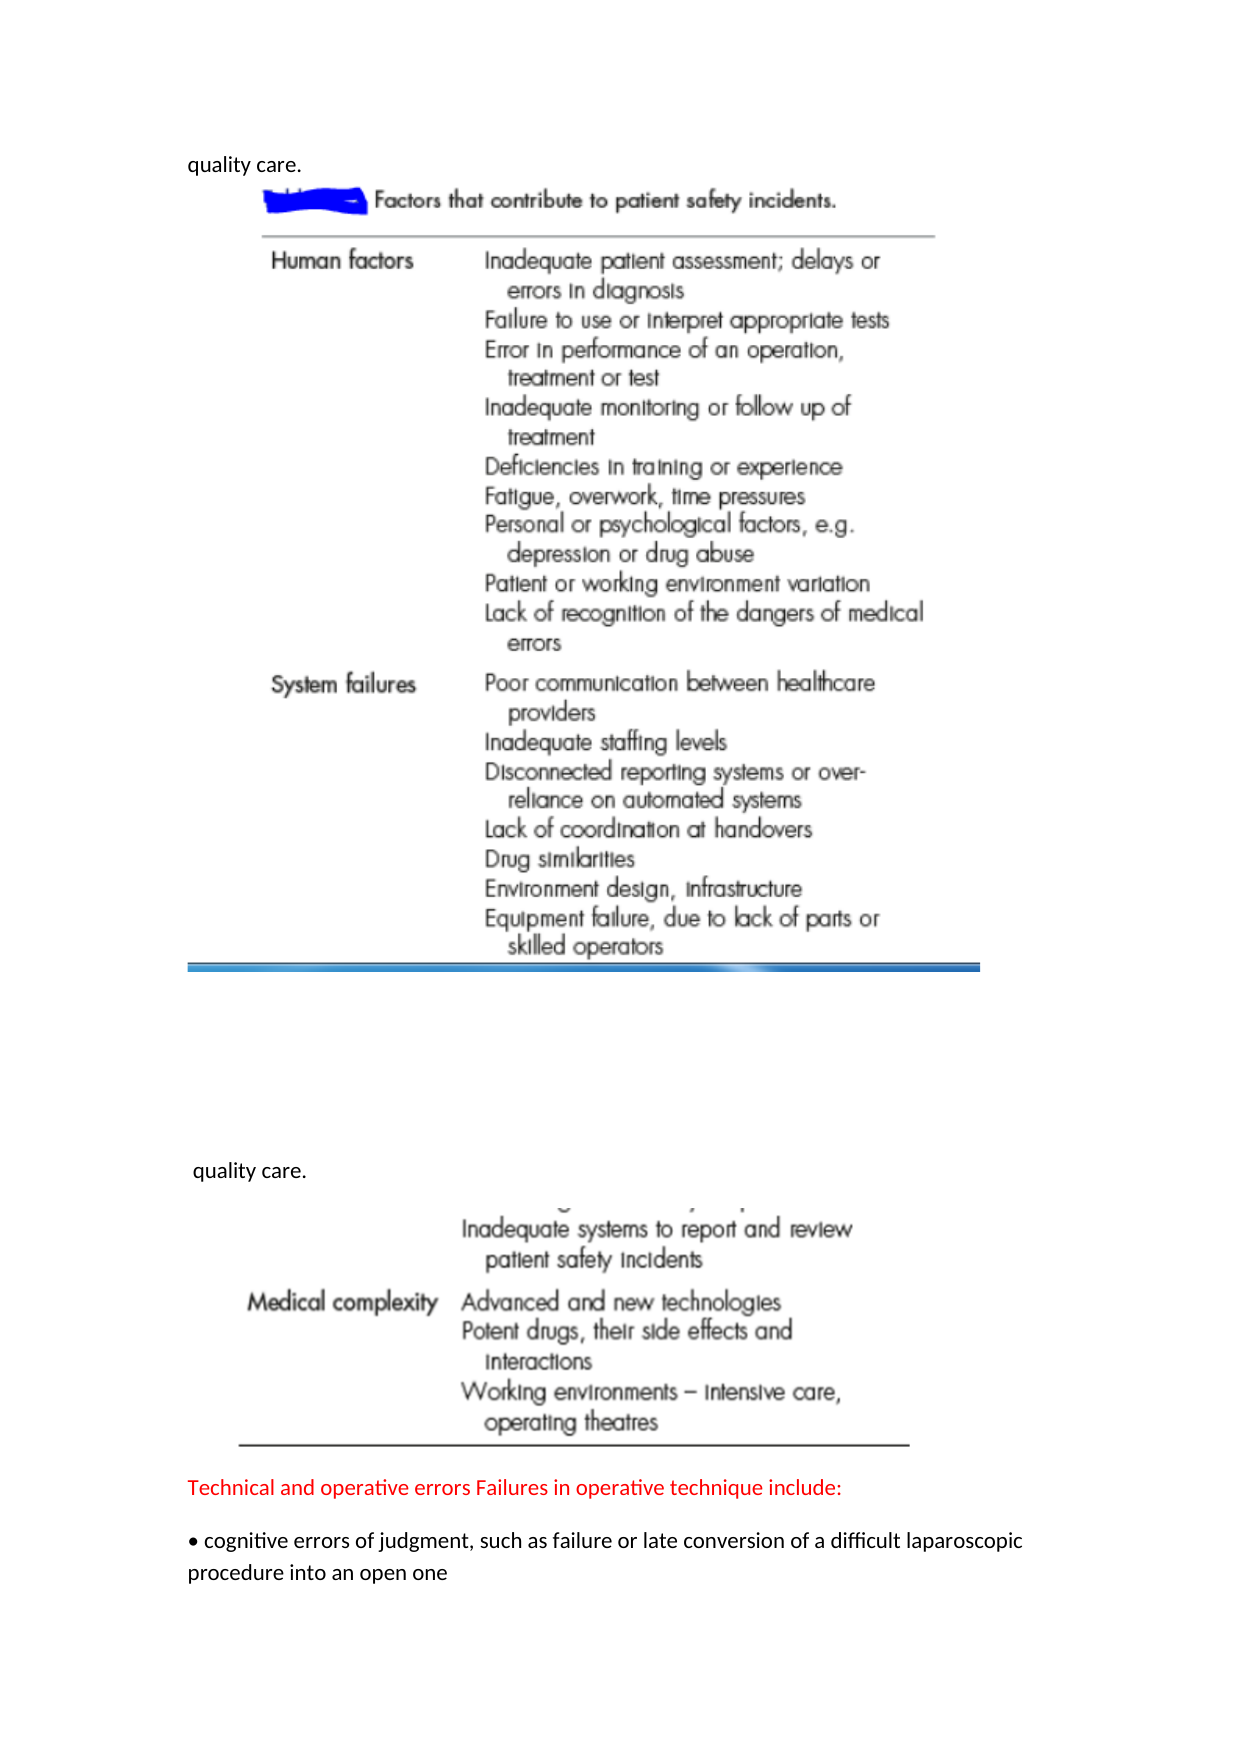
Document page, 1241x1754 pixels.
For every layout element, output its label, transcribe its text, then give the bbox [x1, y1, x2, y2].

text quality care. [187, 1156, 1053, 1184]
picture [187, 182, 981, 972]
picture [187, 1208, 910, 1448]
text Technical and operative errors Failures in operative technique include: [187, 1473, 1053, 1501]
text • cognitive errors of judgment, such as failure or late conversion of a difficult laparoscopic procedure into an open one [187, 1526, 1053, 1586]
